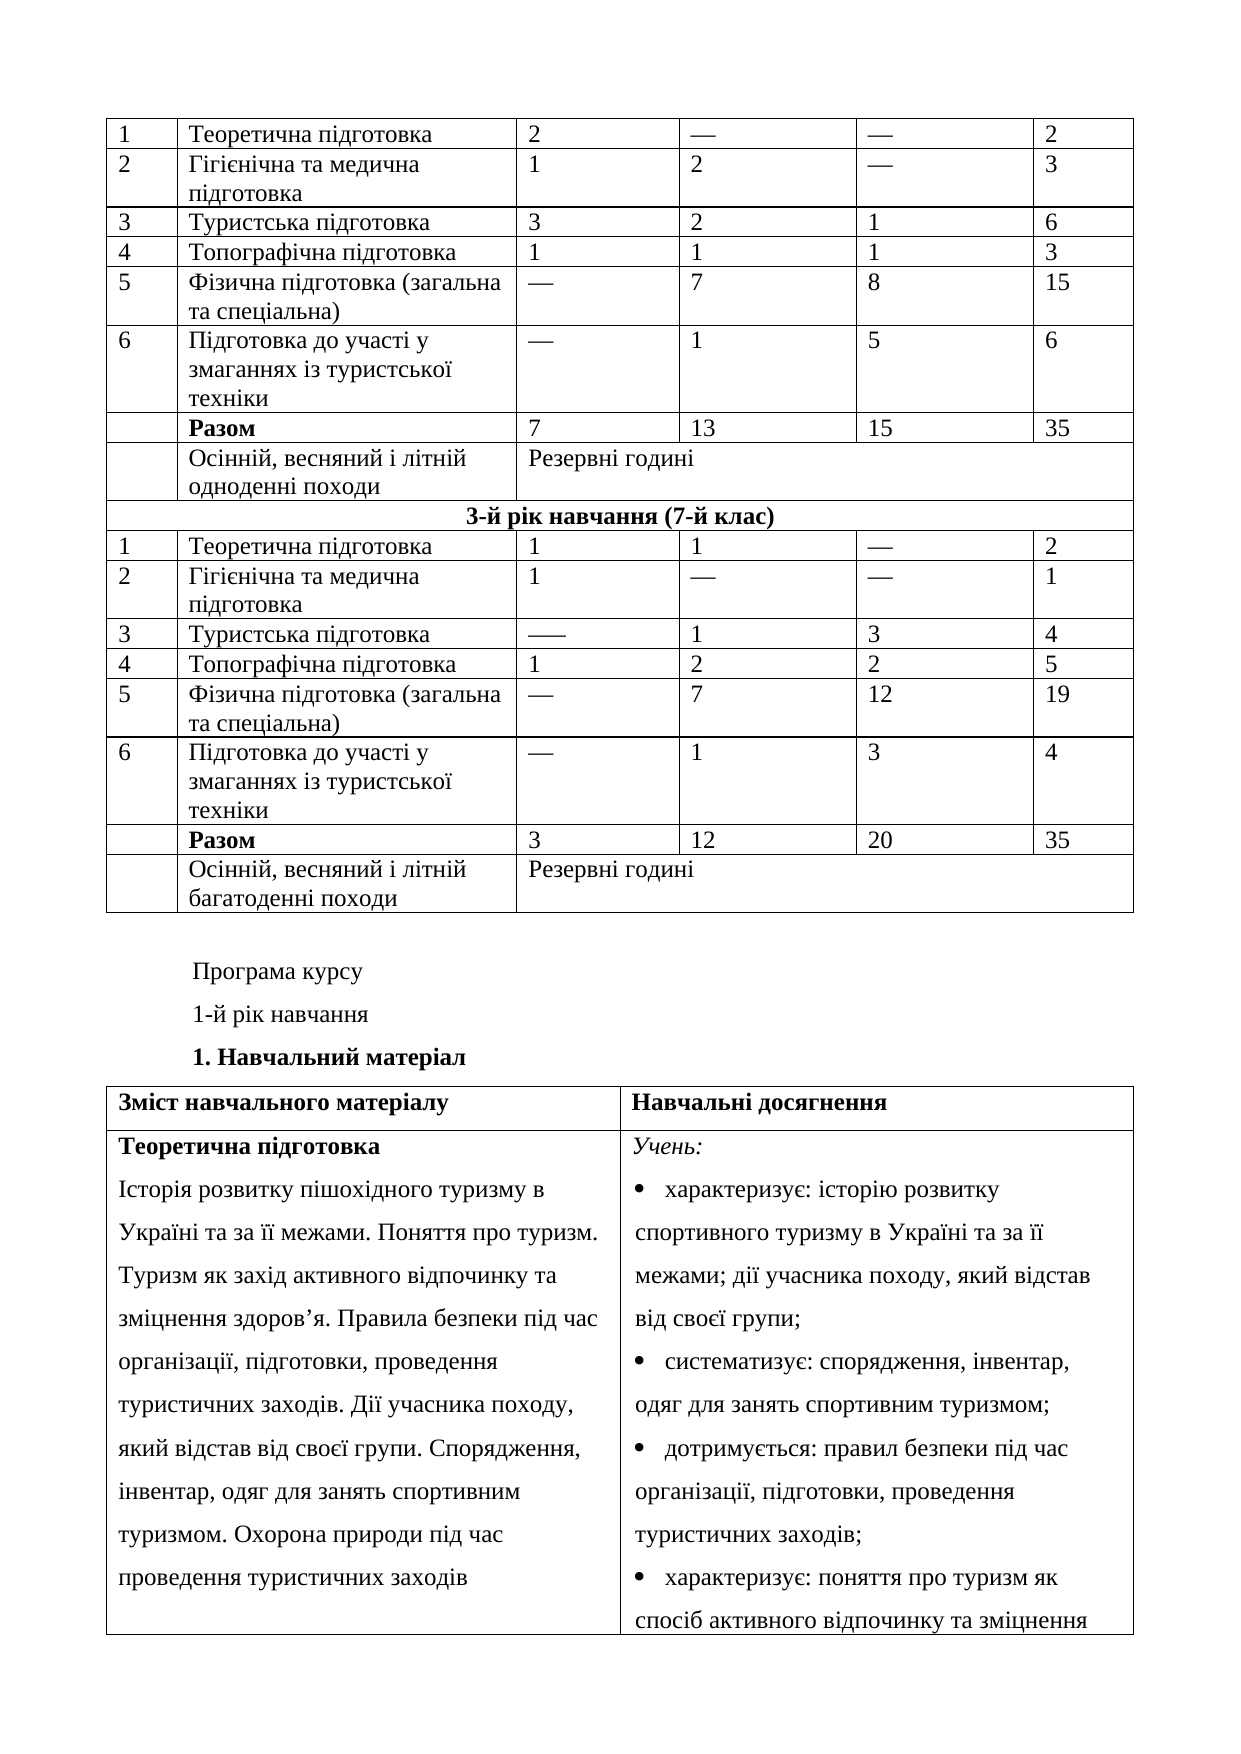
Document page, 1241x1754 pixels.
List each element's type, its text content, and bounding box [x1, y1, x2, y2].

table_cell — [517, 679, 679, 736]
table_cell 3 [517, 208, 679, 236]
table_cell [107, 413, 177, 442]
table_cell 1 [680, 326, 856, 412]
table_cell –— [517, 619, 679, 648]
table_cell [621, 1131, 1133, 1634]
table_cell Резервні годині [517, 855, 1133, 912]
table_cell 6 [107, 326, 177, 412]
table_cell Гігієнічна та медична підготовка [178, 561, 516, 618]
table_cell 6 [107, 738, 177, 824]
table_cell 1 [517, 237, 679, 266]
table_cell 3 [517, 825, 679, 853]
table_cell 7 [680, 679, 856, 736]
table_cell 3-й рік навчання (7-й клас) [107, 501, 1133, 530]
table_cell 2 [680, 208, 856, 236]
table_cell 1 [517, 531, 679, 560]
table_cell — [680, 119, 856, 148]
table_cell 12 [680, 825, 856, 853]
table_cell 7 [517, 413, 679, 442]
table_cell 1 [680, 531, 856, 560]
table_cell Осінній, весняний і літній багатоденні походи [178, 855, 516, 912]
table_cell Разом [178, 413, 516, 442]
table_cell 3 [107, 619, 177, 648]
table_cell [107, 855, 177, 912]
table_cell [107, 443, 177, 500]
table_cell 1 [680, 738, 856, 824]
table_cell 1 [517, 149, 679, 206]
table_cell — [680, 561, 856, 618]
table_cell Туристська підготовка [178, 619, 516, 648]
table_cell Гігієнічна та медична підготовка [178, 149, 516, 206]
table_cell Фізична підготовка (загальна та спеціальна) [178, 267, 516, 324]
table_cell — [857, 149, 1033, 206]
table_cell Підготовка до участі у змаганнях із туристської техніки [178, 326, 516, 412]
table_cell 2 [1034, 119, 1133, 148]
table_cell 35 [1034, 825, 1133, 853]
text 1-й рік навчання [118, 999, 1122, 1028]
table_cell 4 [107, 237, 177, 266]
table_cell 2 [107, 149, 177, 206]
table_cell 3 [107, 208, 177, 236]
text Програма курсу [118, 956, 1122, 985]
table_cell 20 [857, 825, 1033, 853]
table_cell 5 [1034, 649, 1133, 678]
table_cell 1 [517, 561, 679, 618]
table_cell 1 [107, 531, 177, 560]
table_cell — [857, 119, 1033, 148]
table_cell 1 [680, 619, 856, 648]
table_cell — [517, 267, 679, 324]
table_cell 1 [107, 119, 177, 148]
table_cell 1 [517, 649, 679, 678]
table_cell — [857, 531, 1033, 560]
table_cell 13 [680, 413, 856, 442]
table_cell 1 [680, 237, 856, 266]
table_cell Разом [178, 825, 516, 853]
table_cell 7 [680, 267, 856, 324]
table_cell 15 [1034, 267, 1133, 324]
table_cell 12 [857, 679, 1033, 736]
table_cell 19 [1034, 679, 1133, 736]
table_cell Осінній, весняний і літній одноденні походи [178, 443, 516, 500]
table_cell 35 [1034, 413, 1133, 442]
table_cell 3 [857, 619, 1033, 648]
table_cell Резервні годині [517, 443, 1133, 500]
table_cell Туристська підготовка [178, 208, 516, 236]
table_cell [107, 825, 177, 853]
table_cell 5 [107, 679, 177, 736]
table_cell Фізична підготовка (загальна та спеціальна) [178, 679, 516, 736]
table_cell 1 [857, 208, 1033, 236]
table_cell Підготовка до участі у змаганнях із туристської техніки [178, 738, 516, 824]
table_cell Теоретична підготовка [178, 531, 516, 560]
table_cell 2 [857, 649, 1033, 678]
table_cell 3 [1034, 149, 1133, 206]
text 1. Навчальний матеріал [118, 1042, 1122, 1071]
table_cell 15 [857, 413, 1033, 442]
table_header Навчальні досягнення [621, 1087, 1133, 1130]
table_cell 3 [857, 738, 1033, 824]
table_cell 4 [1034, 619, 1133, 648]
table_cell — [517, 738, 679, 824]
table_cell 6 [1034, 326, 1133, 412]
table_cell 2 [680, 149, 856, 206]
table_cell 5 [857, 326, 1033, 412]
table_header Зміст навчального матеріалу [107, 1087, 620, 1130]
table_cell 4 [1034, 738, 1133, 824]
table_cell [107, 1131, 620, 1634]
table_cell 2 [107, 561, 177, 618]
table_cell 1 [857, 237, 1033, 266]
table_cell 2 [517, 119, 679, 148]
table_cell Топографічна підготовка [178, 649, 516, 678]
table_cell — [857, 561, 1033, 618]
table_cell 2 [1034, 531, 1133, 560]
table_cell — [517, 326, 679, 412]
table_cell 3 [1034, 237, 1133, 266]
table_cell 4 [107, 649, 177, 678]
table_cell 5 [107, 267, 177, 324]
table_cell 2 [680, 649, 856, 678]
table_cell 1 [1034, 561, 1133, 618]
table_cell 8 [857, 267, 1033, 324]
table_cell Теоретична підготовка [178, 119, 516, 148]
table_cell Топографічна підготовка [178, 237, 516, 266]
table_cell 6 [1034, 208, 1133, 236]
